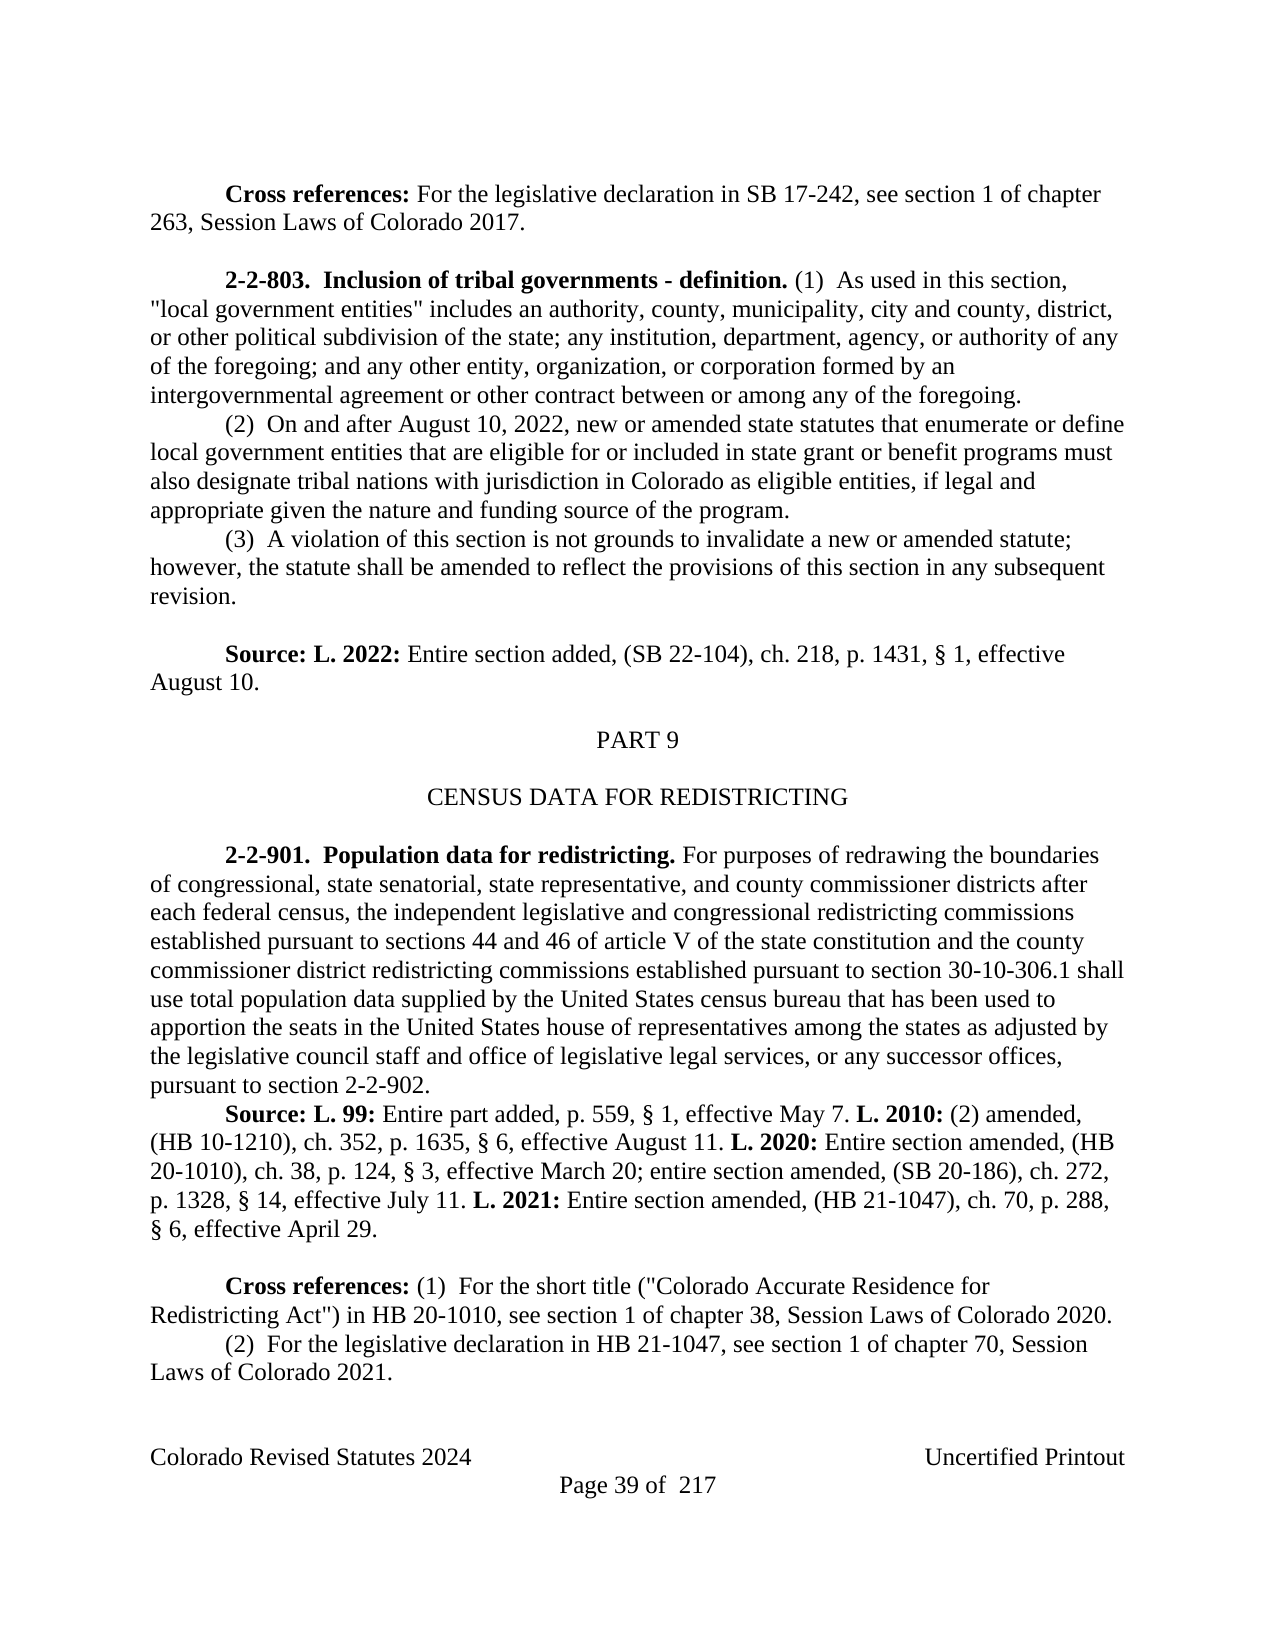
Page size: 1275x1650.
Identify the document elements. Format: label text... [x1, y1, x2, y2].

text Source: L. 2022: Entire section added, (SB 22-104), ch. 218, p. 1431, § 1, effective August 10. [150, 639, 1125, 696]
text (3) A violation of this section is not grounds to invalidate a new or amended statute; however, the statute shall be amended to reflect the provisions of this section in any subsequent revision. [150, 524, 1125, 610]
text (2) On and after August 10, 2022, new or amended state statutes that enumerate or define local government entities that are eligible for or included in state grant or benefit programs must also designate tribal nations with jurisdiction in Colorado as eligible entities, if legal and appropriate given the nature and funding source of the program. [150, 409, 1125, 524]
text 2-2-803. Inclusion of tribal governments - definition. (1) As used in this section, "local government entities" includes an authority, county, municipality, city and county, district, or other political subdivision of the state; any institution, department, agency, or authority of any of the foregoing; and any other entity, organization, or corporation formed by an intergovernmental agreement or other contract between or among any of the foregoing. [150, 265, 1125, 409]
text CENSUS DATA FOR REDISTRICTING [150, 782, 1125, 811]
text PART 9 [150, 725, 1125, 754]
text Cross references: For the legislative declaration in SB 17-242, see section 1 of chapter 263, Session Laws of Colorado 2017. [150, 179, 1125, 236]
text Cross references: (1) For the short title ("Colorado Accurate Residence for Redistricting Act") in HB 20-1010, see section 1 of chapter 38, Session Laws of Colorado 2020. [150, 1271, 1125, 1329]
text 2-2-901. Population data for redistricting. For purposes of redrawing the boundaries of congressional, state senatorial, state representative, and county commissioner districts after each federal census, the independent legislative and congressional redistricting commissions established pursuant to sections 44 and 46 of article V of the state constitution and the county commissioner district redistricting commissions established pursuant to section 30-10-306.1 shall use total population data supplied by the United States census bureau that has been used to apportion the seats in the United States house of representatives among the states as adjusted by the legislative council staff and office of legislative legal services, or any successor offices, pursuant to section 2-2-902. [150, 840, 1125, 1099]
text Source: L. 99: Entire part added, p. 559, § 1, effective May 7. L. 2010: (2) amended, (HB 10-1210), ch. 352, p. 1635, § 6, effective August 11. L. 2020: Entire section amended, (HB 20-1010), ch. 38, p. 124, § 3, effective March 20; entire section amended, (SB 20-186), ch. 272, p. 1328, § 14, effective July 11. L. 2021: Entire section amended, (HB 21-1047), ch. 70, p. 288, § 6, effective April 29. [150, 1099, 1125, 1242]
text (2) For the legislative declaration in HB 21-1047, see section 1 of chapter 70, Session Laws of Colorado 2021. [150, 1329, 1125, 1386]
